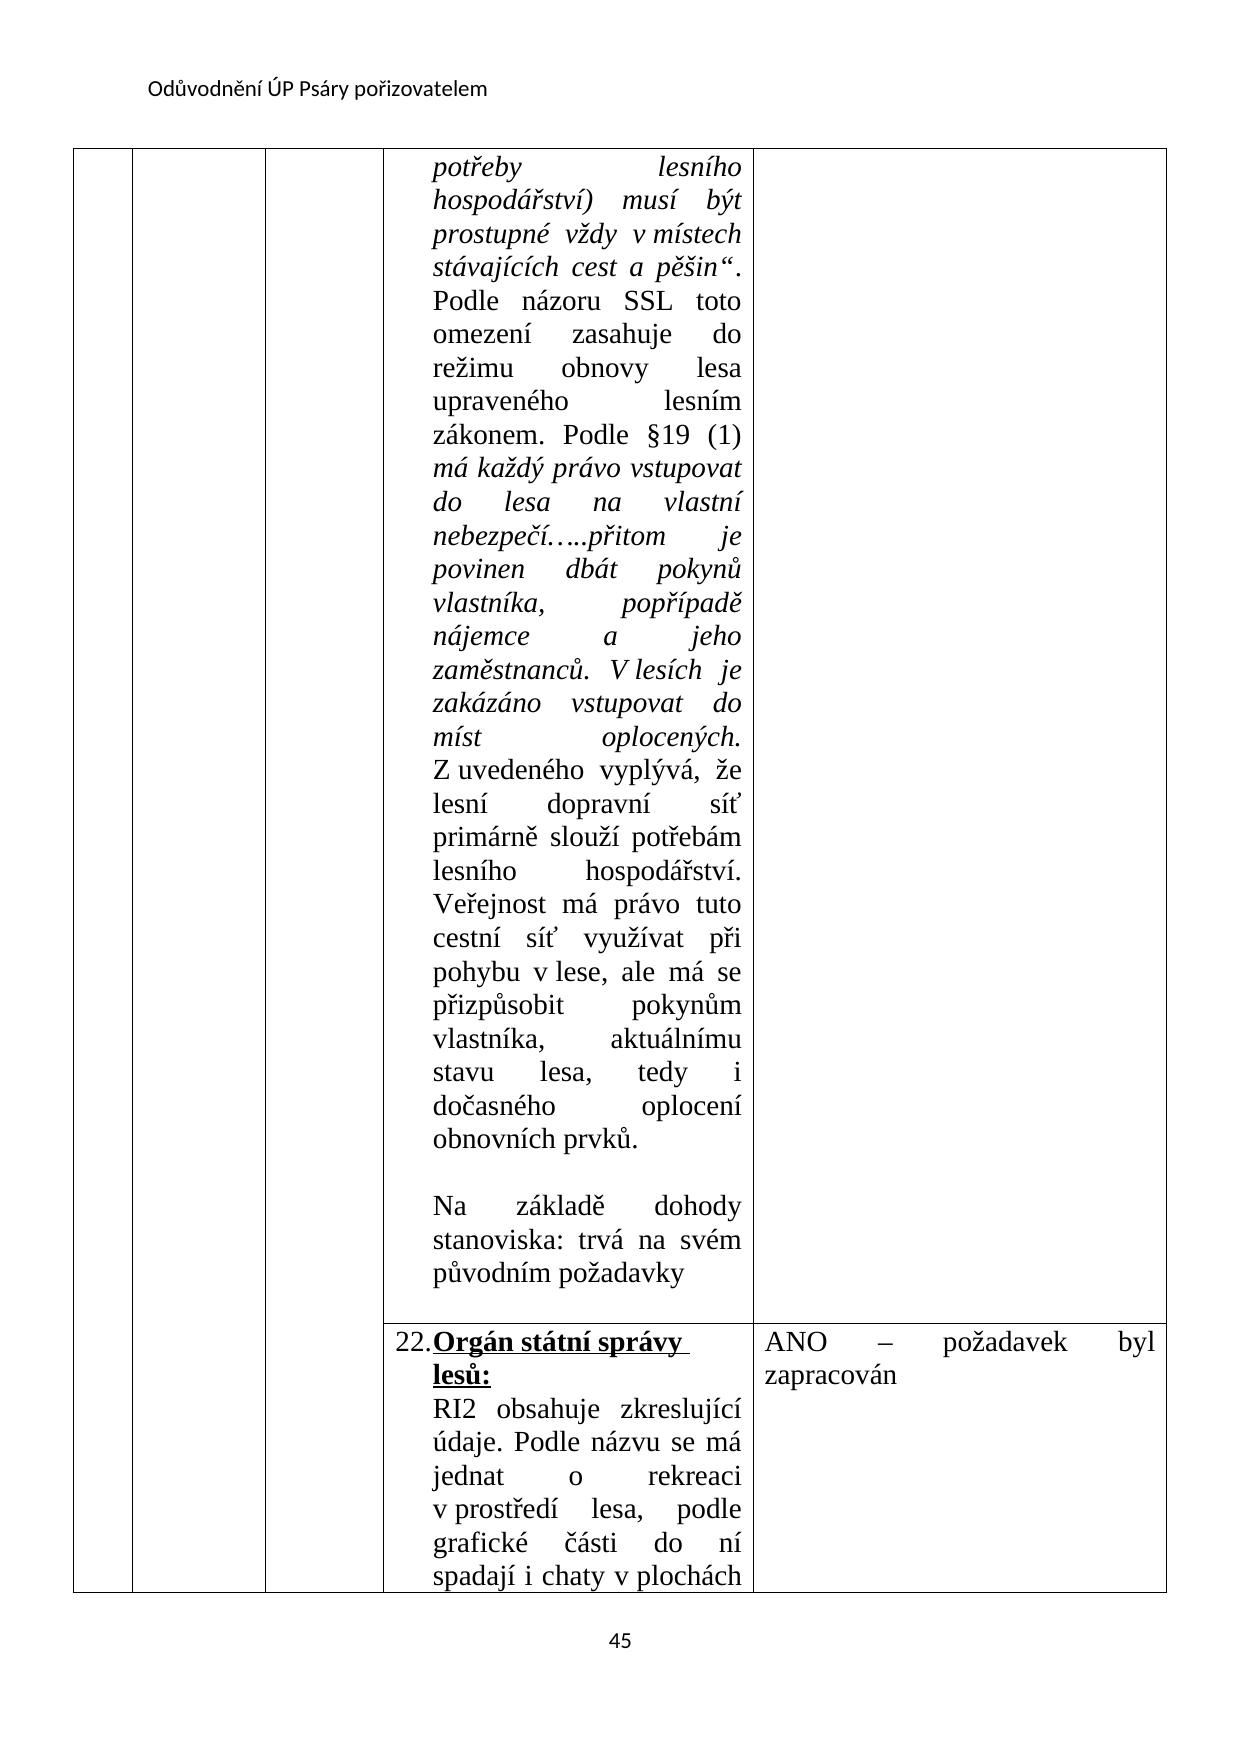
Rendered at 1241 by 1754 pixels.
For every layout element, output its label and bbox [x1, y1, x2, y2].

table_cell [384, 1324, 753, 1592]
table_cell [384, 149, 753, 1323]
table_cell [754, 1324, 1166, 1592]
table_cell [754, 149, 1166, 1323]
